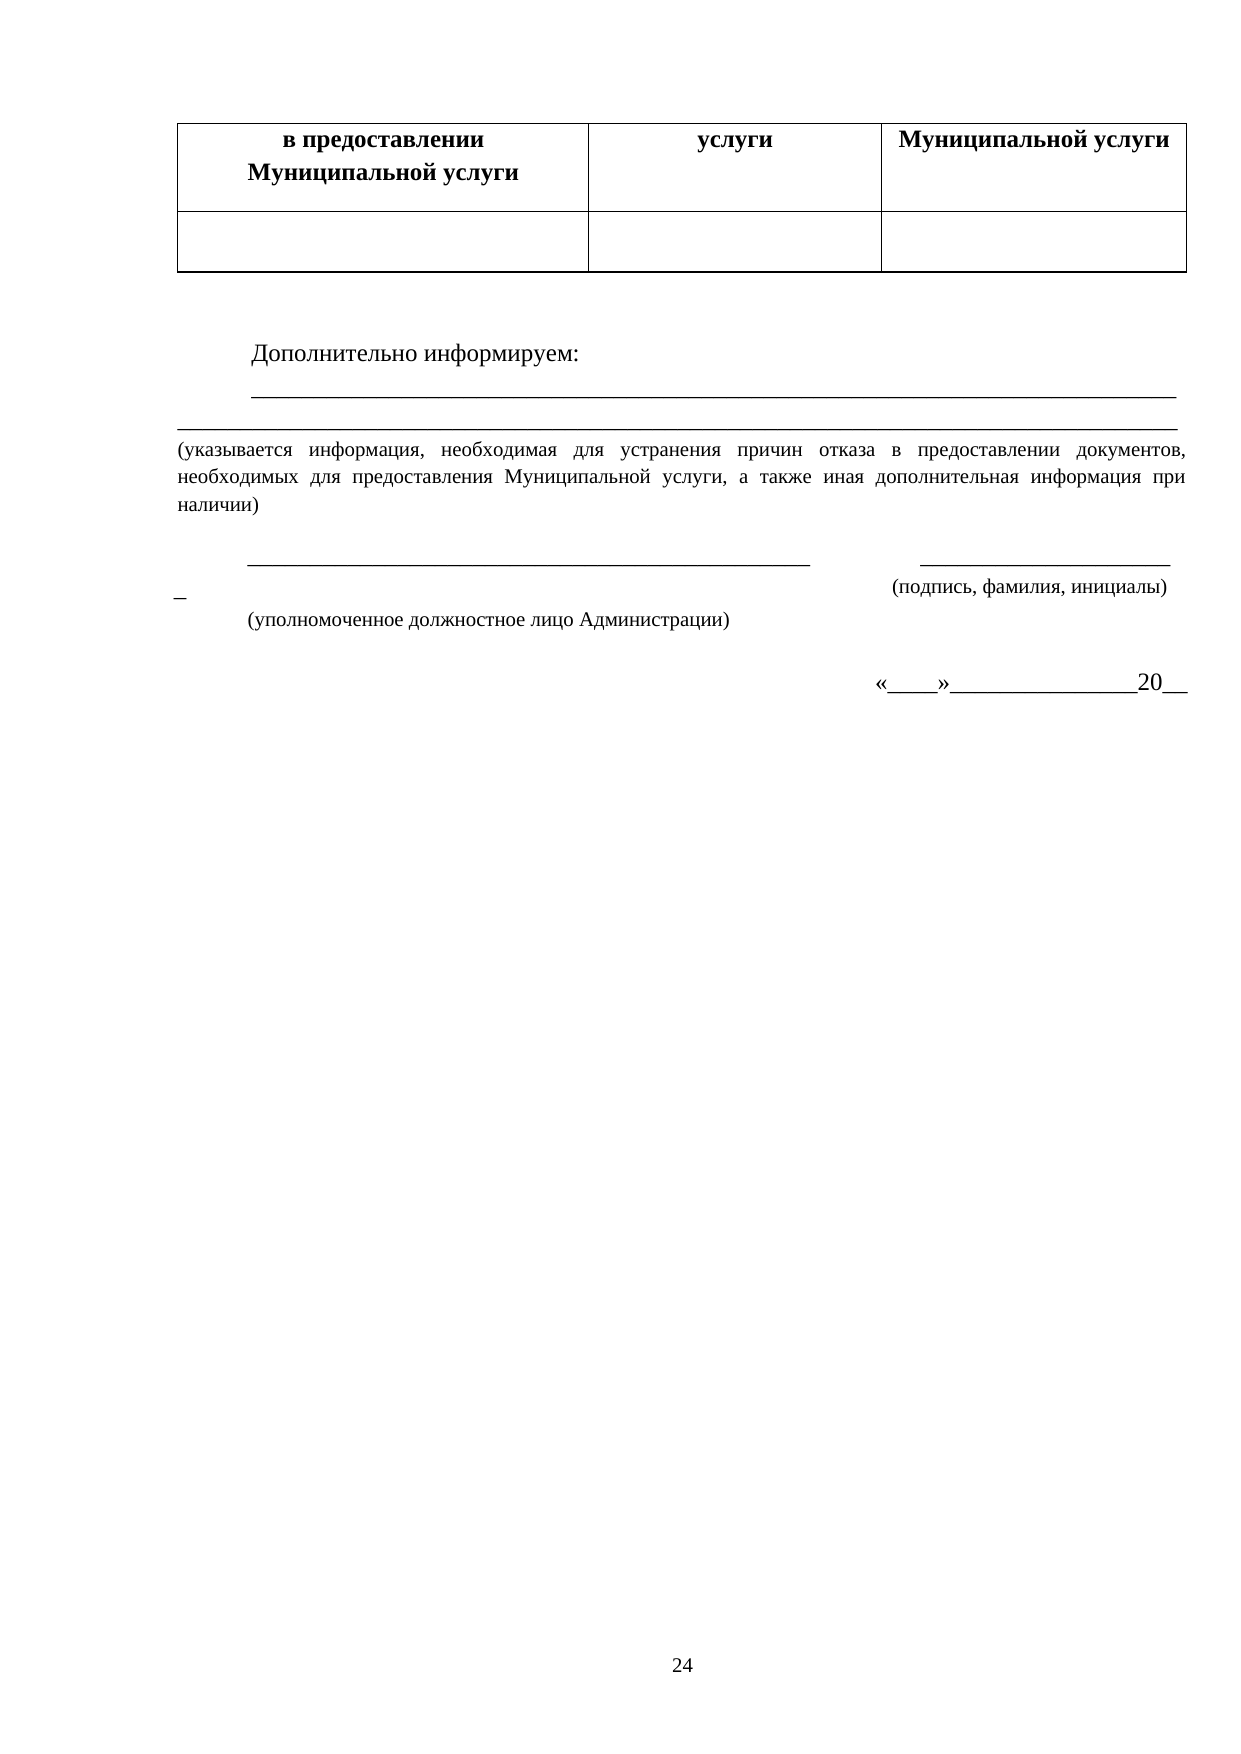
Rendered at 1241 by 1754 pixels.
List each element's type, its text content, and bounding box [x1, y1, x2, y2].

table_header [178, 124, 588, 211]
text __________________________________________________________________________________________________________________________________________________________ (указывается информация, необходимая для устранения причин отказа в предоставлении документов, необходимых для предоставления Муниципальной услуги, а также иная дополнительная информация при наличии) [177, 372, 1187, 516]
table_cell [589, 212, 881, 271]
table_cell [178, 212, 588, 271]
text «____»_______________20__ [177, 667, 1187, 696]
table_cell [882, 212, 1186, 271]
table_header ____________________ (подпись, фамилия, инициалы) [834, 541, 1181, 634]
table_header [589, 124, 881, 211]
table_header ______________________________________________ (уполномоченное должностное лицо Администрации) [163, 541, 834, 634]
text Дополнительно информируем: [177, 338, 1187, 367]
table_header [882, 124, 1186, 211]
